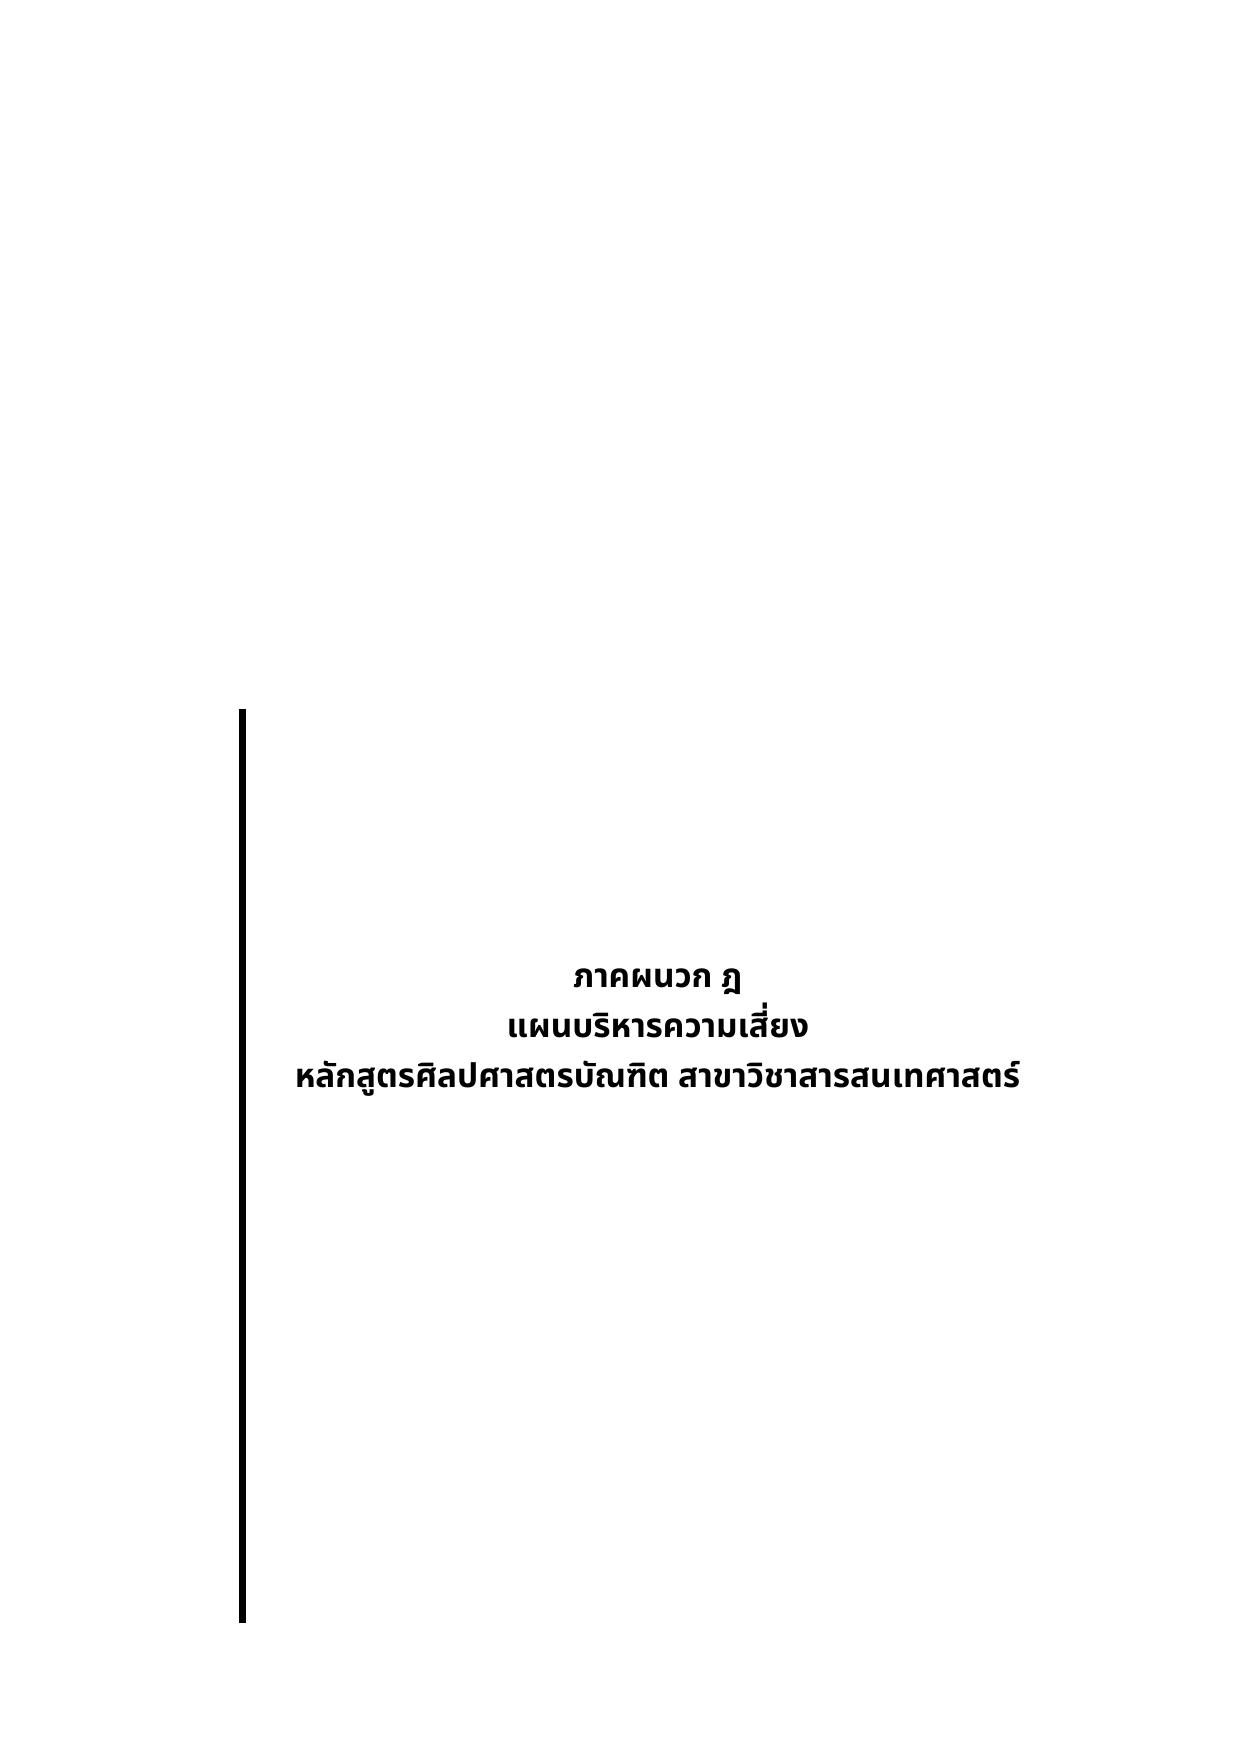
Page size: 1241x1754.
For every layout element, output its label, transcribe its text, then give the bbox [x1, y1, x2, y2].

text แผนบริหารความเสี่ยง [230, 1002, 1090, 1052]
text หลักสูตรศิลปศาสตรบัณฑิต สาขาวิชาสารสนเทศาสตร์ [230, 1052, 1090, 1103]
text ภาคผนวก ฎ [230, 952, 1090, 1002]
